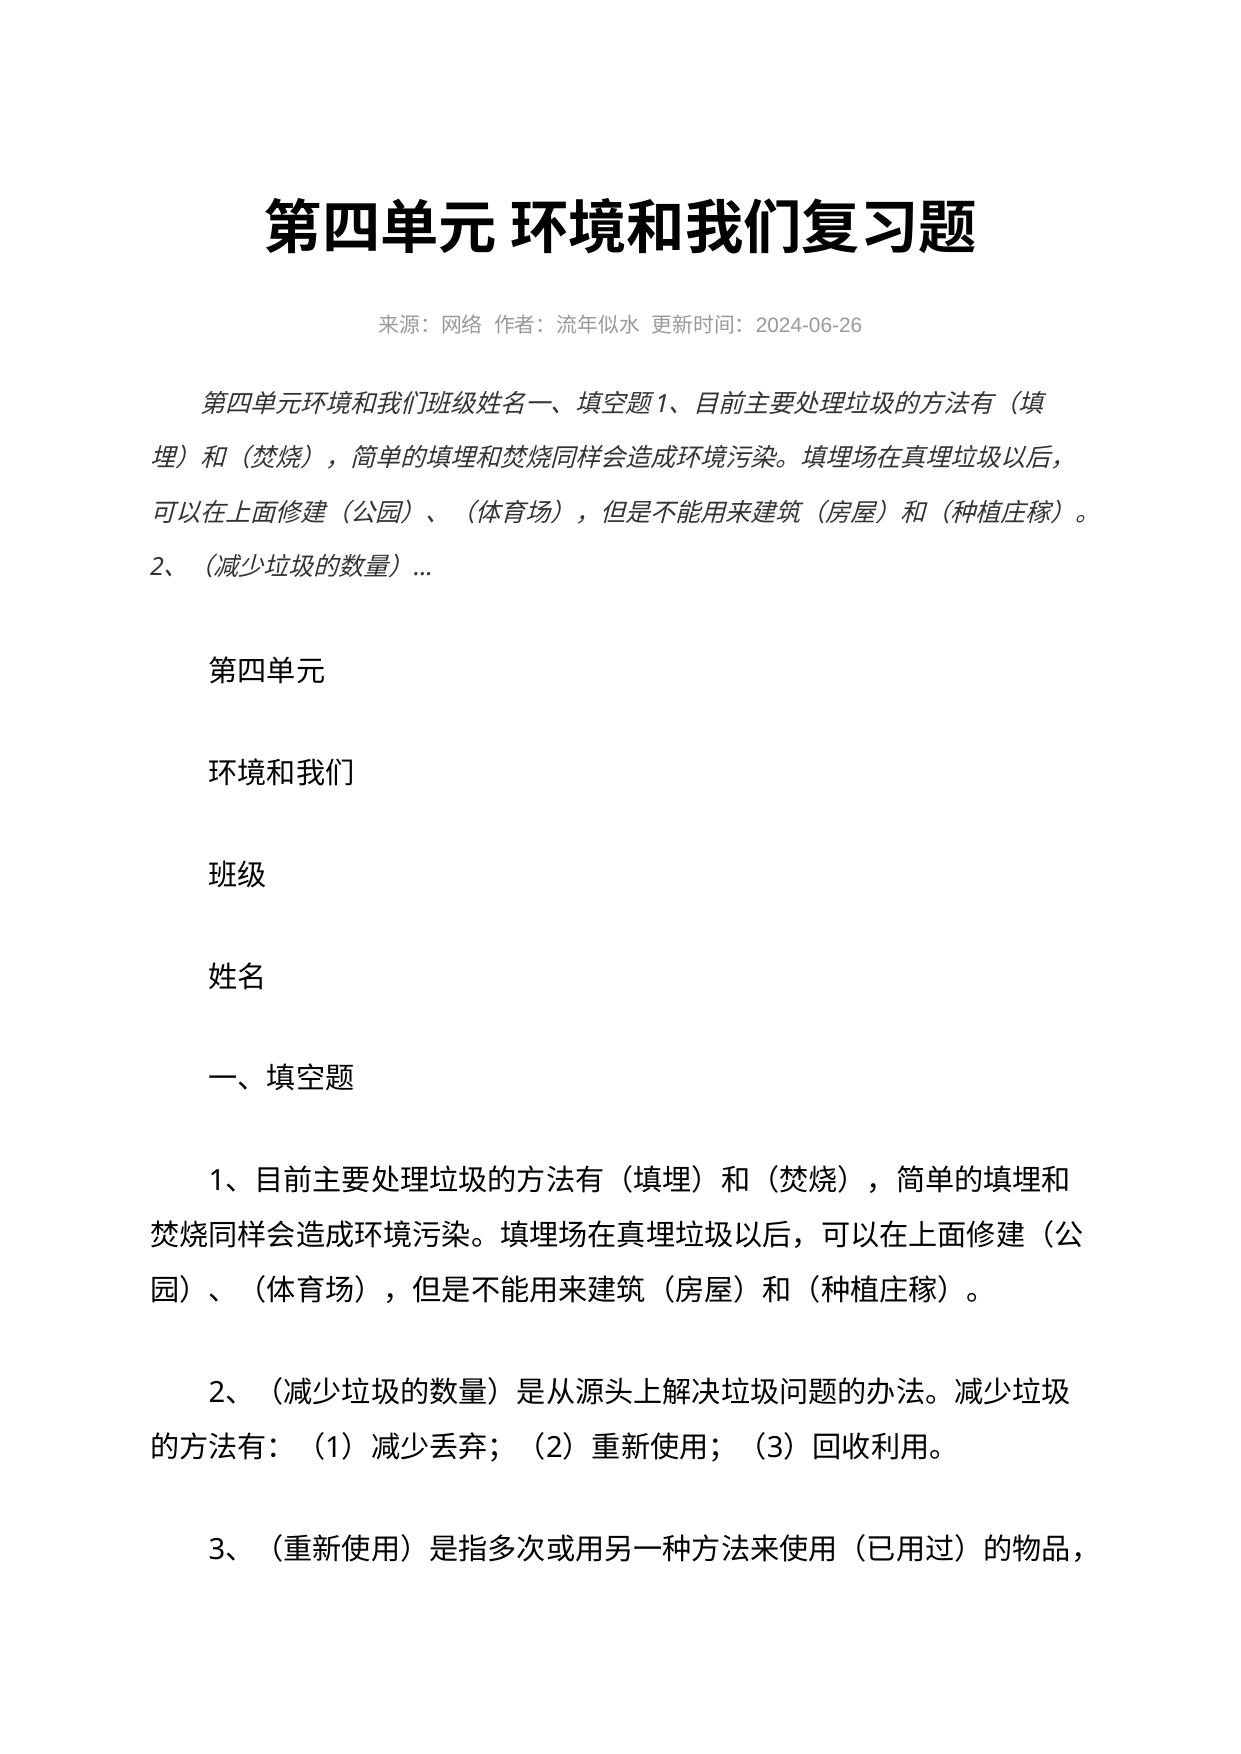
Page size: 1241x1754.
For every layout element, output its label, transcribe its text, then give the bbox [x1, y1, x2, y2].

text 班级 [150, 851, 1090, 894]
text 环境和我们 [150, 749, 1090, 792]
text 2、（减少垃圾的数量）是从源头上解决垃圾问题的办法。减少垃圾的方法有：（1）减少丢弃；（2）重新使用；（3）回收利用。 [150, 1368, 1090, 1466]
text 一、填空题 [150, 1055, 1090, 1097]
text 来源：网络 作者：流年似水 更新时间：2024-06-26 [150, 313, 1090, 337]
text 第四单元 [150, 648, 1090, 690]
text 1、目前主要处理垃圾的方法有（填埋）和（焚烧），简单的填埋和焚烧同样会造成环境污染。填埋场在真埋垃圾以后，可以在上面修建（公园）、（体育场），但是不能用来建筑（房屋）和（种植庄稼）。 [150, 1157, 1090, 1309]
text 第四单元环境和我们班级姓名一、填空题1、目前主要处理垃圾的方法有（填埋）和（焚烧），简单的填埋和焚烧同样会造成环境污染。填埋场在真埋垃圾以后，可以在上面修建（公园）、（体育场），但是不能用来建筑（房屋）和（种植庄稼）。2、（减少垃圾的数量）... [150, 383, 1090, 583]
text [150, 1525, 1090, 1568]
text 姓名 [150, 953, 1090, 995]
subtitle 第四单元 环境和我们复习题 [150, 181, 1090, 266]
